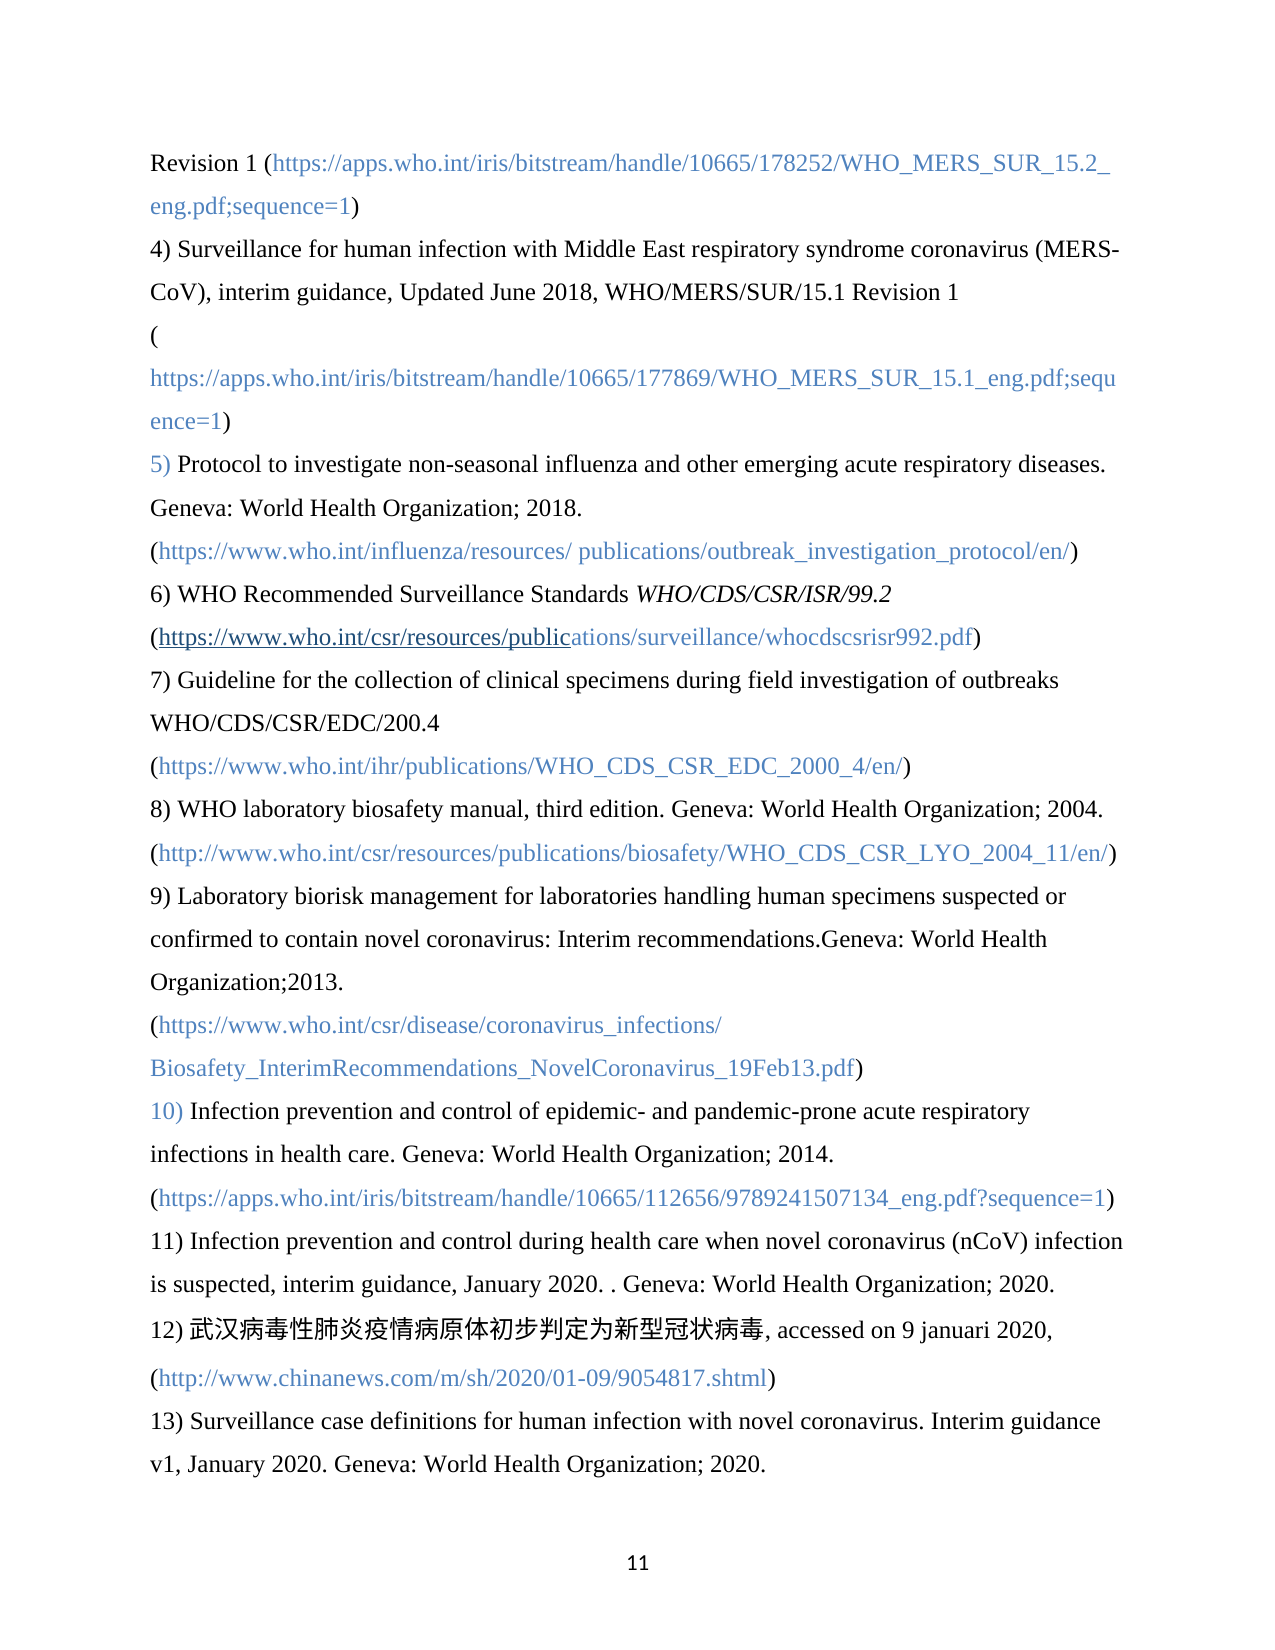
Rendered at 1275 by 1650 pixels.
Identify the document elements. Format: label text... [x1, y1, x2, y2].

text (https://www.who.int/csr/disease/coronavirus_infections/Biosafety_InterimRecommendations_NovelCoronavirus_19Feb13.pdf) [150, 1010, 1125, 1082]
text Revision 1 (https://apps.who.int/iris/bitstream/handle/10665/178252/WHO_MERS_SUR_15.2_ [150, 148, 1125, 176]
text 13) Surveillance case definitions for human infection with novel coronavirus. Interim guidance v1, January 2020. Geneva: World Health Organization; 2020. [150, 1406, 1125, 1478]
text 8) WHO laboratory biosafety manual, third edition. Geneva: World Health Organization; 2004. [150, 794, 1125, 823]
text (https://www.who.int/influenza/resources/ publications/outbreak_investigation_protocol/en/) [150, 536, 1125, 564]
text 4) Surveillance for human infection with Middle East respiratory syndrome coronavirus (MERS-CoV), interim guidance, Updated June 2018, WHO/MERS/SUR/15.1 Revision 1 (https://apps.who.int/iris/bitstream/handle/10665/177869/WHO_MERS_SUR_15.1_eng.pdf;sequence=1) [150, 234, 1125, 435]
text 10) Infection prevention and control of epidemic- and pandemic-prone acute respiratory infections in health care. Geneva: World Health Organization; 2014. [150, 1096, 1125, 1168]
text eng.pdf;sequence=1) [150, 191, 1125, 219]
text 12) 武汉病毒性肺炎疫情病原体初步判定为新型冠状病毒, accessed on 9 januari 2020, [150, 1312, 1125, 1346]
text (https://apps.who.int/iris/bitstream/handle/10665/112656/9789241507134_eng.pdf?sequence=1) [150, 1183, 1125, 1211]
text 11) Infection prevention and control during health care when novel coronavirus (nCoV) infection is suspected, interim guidance, January 2020. . Geneva: World Health Organization; 2020. [150, 1226, 1125, 1298]
text (https://www.who.int/csr/resources/publications/surveillance/whocdscsrisr992.pdf) [150, 622, 1125, 651]
text 5) Protocol to investigate non-seasonal influenza and other emerging acute respiratory diseases. Geneva: World Health Organization; 2018. [150, 449, 1125, 521]
text (http://www.who.int/csr/resources/publications/biosafety/WHO_CDS_CSR_LYO_2004_11/en/) [150, 838, 1125, 866]
text 9) Laboratory biorisk management for laboratories handling human specimens suspected or confirmed to contain novel coronavirus: Interim recommendations.Geneva: World Health Organization;2013. [150, 881, 1125, 996]
text 7) Guideline for the collection of clinical specimens during field investigation of outbreaks WHO/CDS/CSR/EDC/200.4 [150, 665, 1125, 737]
text (http://www.chinanews.com/m/sh/2020/01-09/9054817.shtml) [150, 1363, 1125, 1392]
text (https://www.who.int/ihr/publications/WHO_CDS_CSR_EDC_2000_4/en/) [150, 751, 1125, 780]
text 6) WHO Recommended Surveillance Standards WHO/CDS/CSR/ISR/99.2 [150, 579, 1125, 608]
